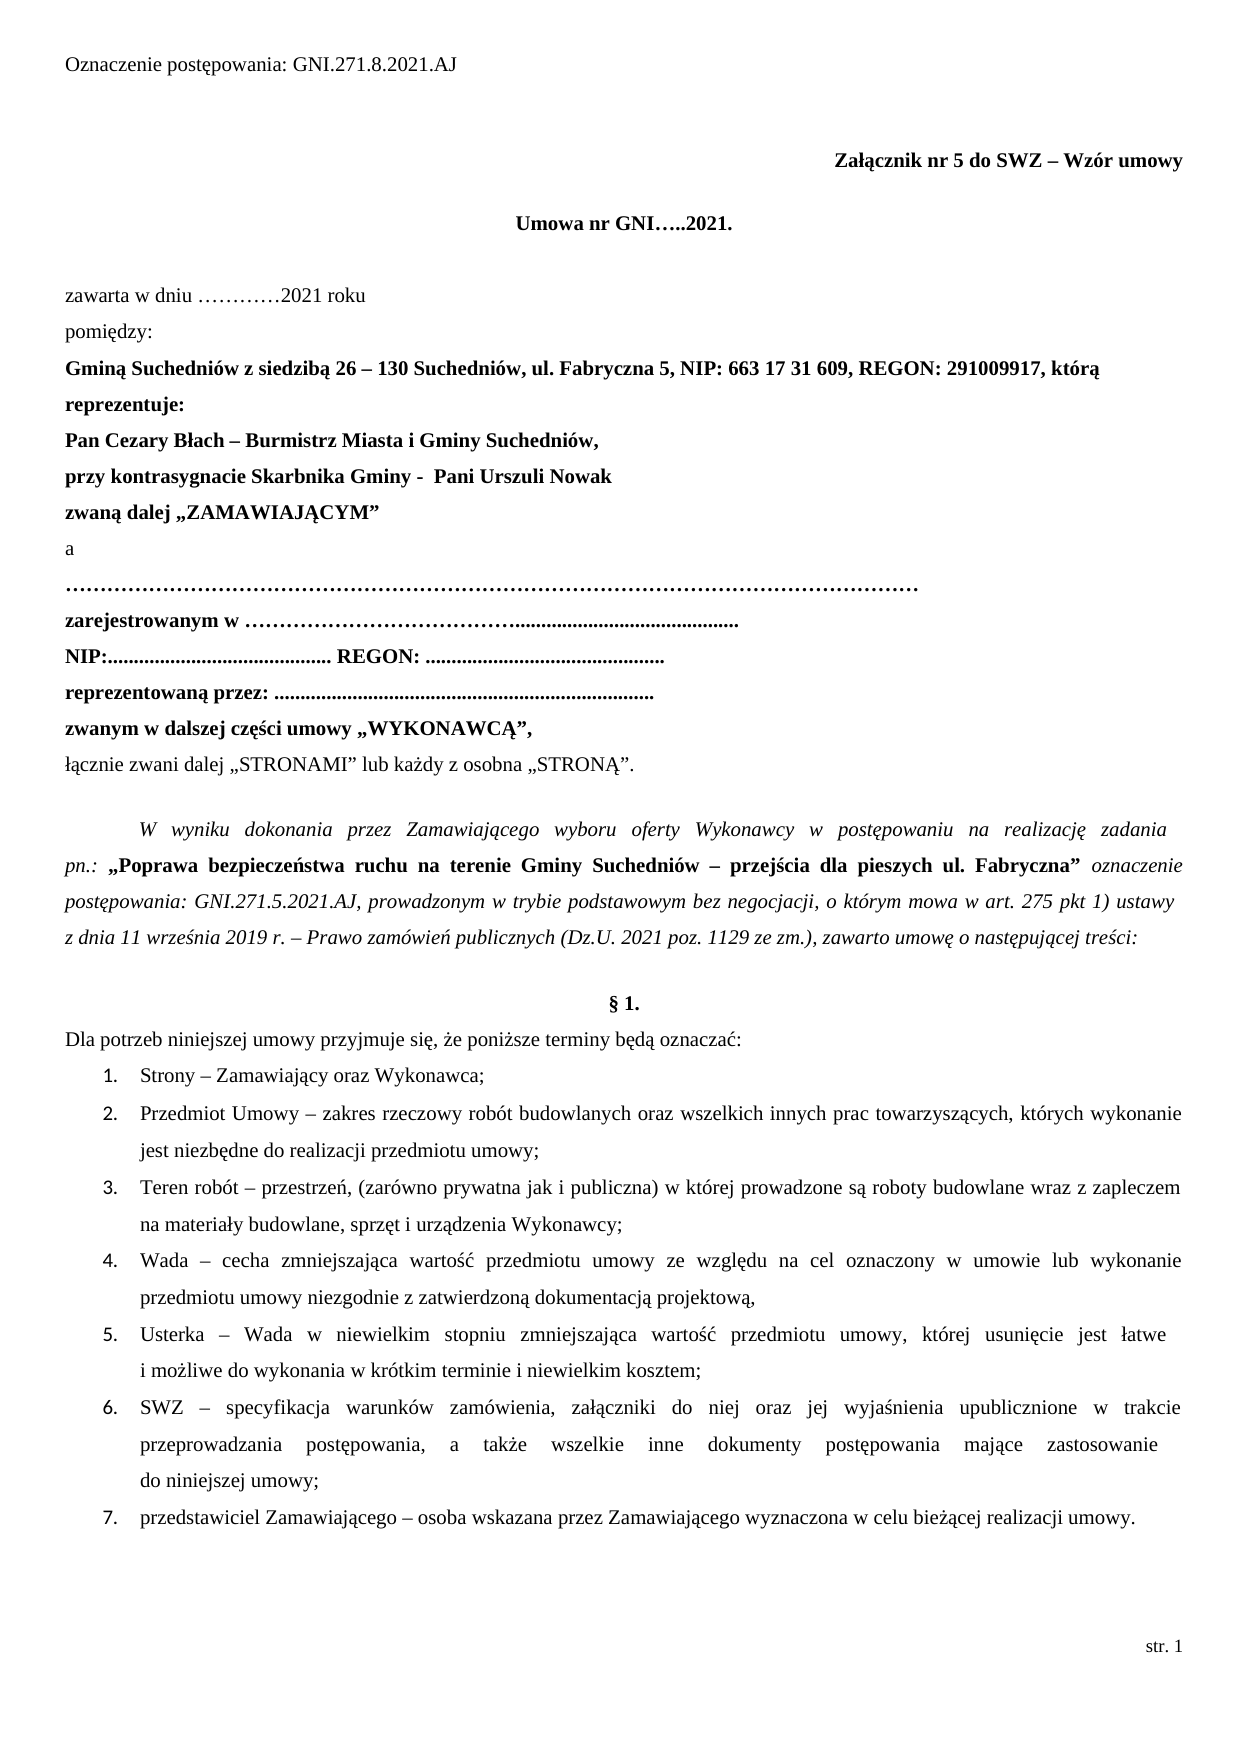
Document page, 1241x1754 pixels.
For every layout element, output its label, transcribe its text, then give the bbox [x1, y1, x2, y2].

text pomiędzy: [65, 319, 1183, 343]
text Załącznik nr 5 do SWZ – Wzór umowy [65, 148, 1183, 172]
text zwaną dalej „ZAMAWIAJĄCYM” [65, 499, 1183, 524]
text zawarta w dniu …………2021 roku [65, 283, 1183, 307]
list przedstawiciel Zamawiającego – osoba wskazana przez Zamawiającego wyznaczona w celu bieżącej realizacji umowy. [102, 1504, 1183, 1529]
text przy kontrasygnacie Skarbnika Gminy - Pani Urszuli Nowak [65, 463, 1183, 488]
text W wyniku dokonania przez Zamawiającego wyboru oferty Wykonawcy w postępowaniu na realizację zadania pn.: „Poprawa bezpieczeństwa ruchu na terenie Gminy Suchedniów – przejścia dla pieszych ul. Fabryczna” oznaczenie postępowania: GNI.271.5.2021.AJ, prowadzonym w trybie podstawowym bez negocjacji, o którym mowa w art. 275 pkt 1) ustawy z dnia 11 września 2019 r. – Prawo zamówień publicznych (Dz.U. 2021 poz. 1129 ze zm.), zawarto umowę o następującej treści: [65, 817, 1183, 949]
text a [65, 536, 1183, 560]
list Strony – Zamawiający oraz Wykonawca; [102, 1062, 1183, 1088]
text łącznie zwani dalej „STRONAMI” lub każdy z osobna „STRONĄ”. [65, 752, 1183, 776]
list Przedmiot Umowy – zakres rzeczowy robót budowlanych oraz wszelkich innych prac towarzyszących, których wykonanie jest niezbędne do realizacji przedmiotu umowy; [102, 1101, 1183, 1162]
text Umowa nr GNI…..2021. [65, 211, 1183, 235]
list Wada – cecha zmniejszająca wartość przedmiotu umowy ze względu na cel oznaczony w umowie lub wykonanie przedmiotu umowy niezgodnie z zatwierdzoną dokumentacją projektową, [102, 1247, 1183, 1309]
text …………………………………………………………………………………………………………… [65, 572, 1183, 596]
text zarejestrowanym w …………………………………........................................... [65, 608, 1183, 632]
text NIP:........................................... REGON: .............................................. [65, 644, 1183, 668]
text reprezentowaną przez: ......................................................................... [65, 680, 1183, 704]
list Teren robót – przestrzeń, (zarówno prywatna jak i publiczna) w której prowadzone są roboty budowlane wraz z zapleczem na materiały budowlane, sprzęt i urządzenia Wykonawcy; [102, 1174, 1183, 1236]
text Gminą Suchedniów z siedzibą 26 – 130 Suchedniów, ul. Fabryczna 5, NIP: 663 17 31 609, REGON: 291009917, którą reprezentuje: [65, 355, 1183, 416]
list SWZ – specyfikacja warunków zamówienia, załączniki do niej oraz jej wyjaśnienia upublicznione w trakcie przeprowadzania postępowania, a także wszelkie inne dokumenty postępowania mające zastosowanie do niniejszej umowy; [102, 1394, 1183, 1492]
text Pan Cezary Błach – Burmistrz Miasta i Gminy Suchedniów, [65, 427, 1183, 452]
text § 1. [65, 990, 1183, 1014]
text zwanym w dalszej części umowy „WYKONAWCĄ”, [65, 716, 1183, 740]
list Usterka – Wada w niewielkim stopniu zmniejszająca wartość przedmiotu umowy, której usunięcie jest łatwe i możliwe do wykonania w krótkim terminie i niewielkim kosztem; [102, 1321, 1183, 1382]
text Dla potrzeb niniejszej umowy przyjmuje się, że poniższe terminy będą oznaczać: [65, 1026, 1183, 1051]
